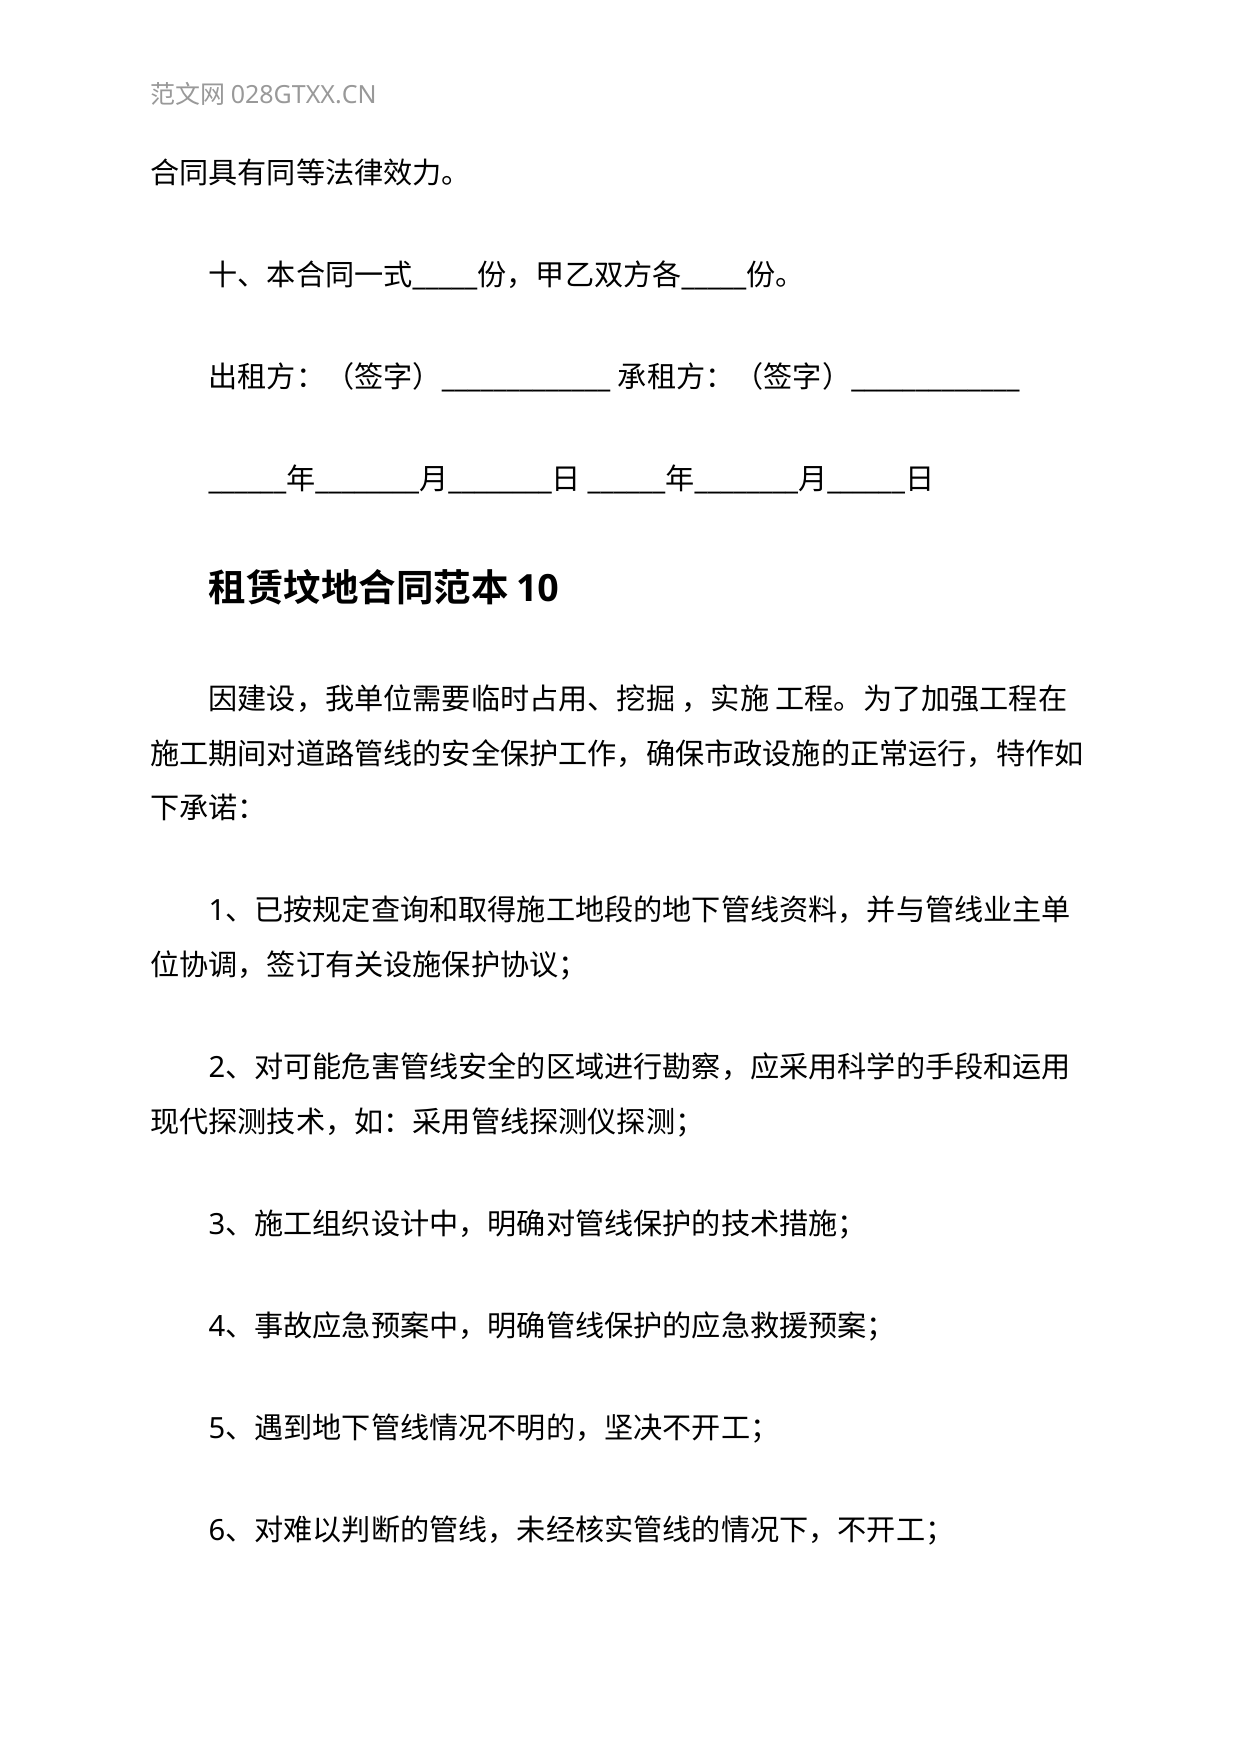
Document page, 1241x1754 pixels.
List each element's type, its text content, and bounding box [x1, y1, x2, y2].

text 因建设，我单位需要临时占用、挖掘 ，实施 工程。为了加强工程在施工期间对道路管线的安全保护工作，确保市政设施的正常运行，特作如下承诺： [150, 675, 1090, 827]
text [150, 150, 1090, 192]
text 1、已按规定查询和取得施工地段的地下管线资料，并与管线业主单位协调，签订有关设施保护协议； [150, 887, 1090, 984]
text 6、对难以判断的管线，未经核实管线的情况下，不开工； [150, 1506, 1090, 1549]
text 3、施工组织设计中，明确对管线保护的技术措施； [150, 1200, 1090, 1243]
text 租赁坟地合同范本10 [150, 558, 1090, 612]
text 5、遇到地下管线情况不明的，坚决不开工； [150, 1404, 1090, 1447]
text ______年________月________日 ______年________月______日 [150, 456, 1090, 498]
text 2、对可能危害管线安全的区域进行勘察，应采用科学的手段和运用现代探测技术，如：采用管线探测仪探测； [150, 1044, 1090, 1141]
text 4、事故应急预案中，明确管线保护的应急救援预案； [150, 1302, 1090, 1345]
text 十、本合同一式_____份，甲乙双方各_____份。 [150, 252, 1090, 294]
text 出租方：（签字）_____________ 承租方：（签字）_____________ [150, 354, 1090, 396]
